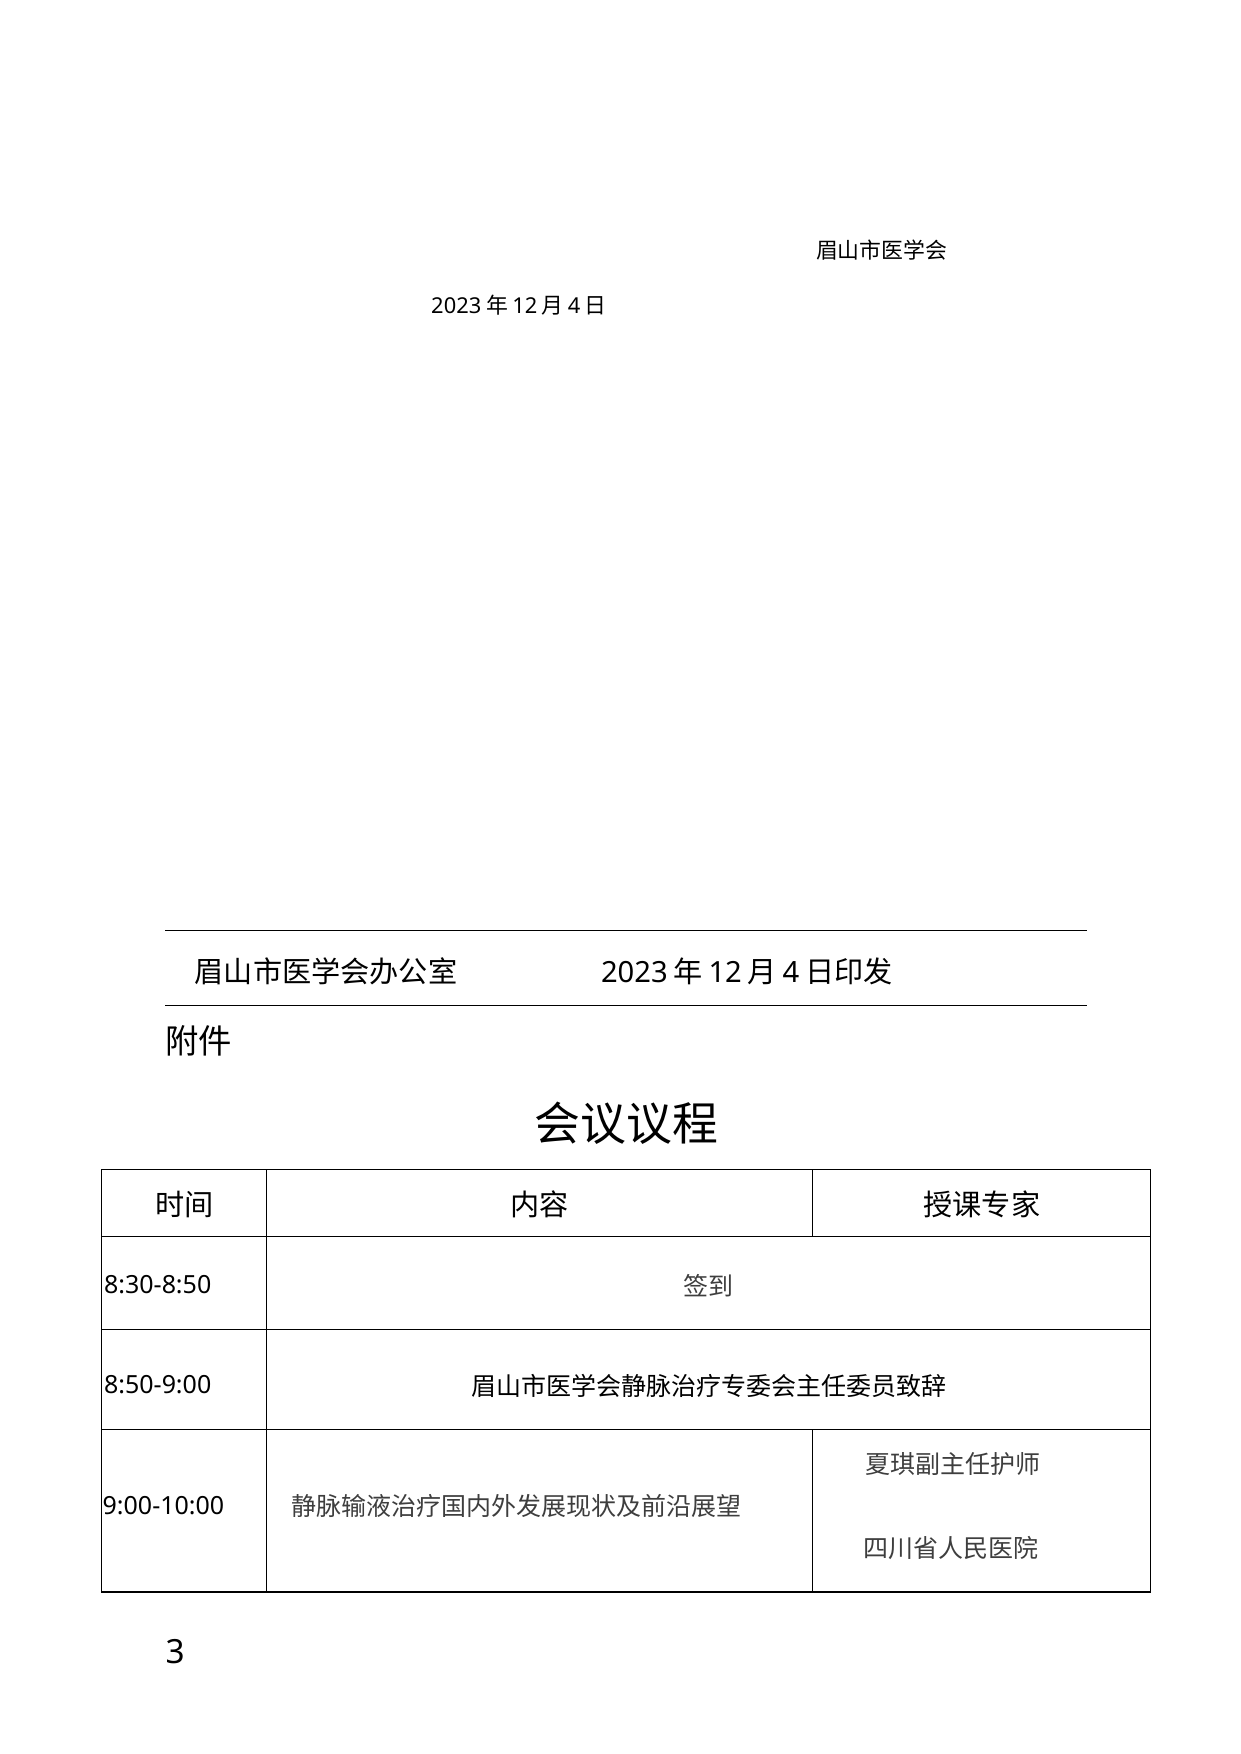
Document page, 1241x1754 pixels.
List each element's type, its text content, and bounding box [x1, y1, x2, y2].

table_cell 眉山市医学会静脉治疗专委会主任委员致辞 [267, 1330, 1150, 1429]
table_cell 静脉输液治疗国内外发展现状及前沿展望 [267, 1430, 812, 1591]
text 附件 [165, 1006, 1087, 1071]
table_cell 8:50-9:00 [102, 1330, 266, 1429]
table_cell 9:00-10:00 [102, 1430, 266, 1591]
table_cell 夏琪副主任护师 四川省人民医院 [813, 1430, 1150, 1591]
table_header 内容 [267, 1170, 812, 1236]
table_header 时间 [102, 1170, 266, 1236]
table_header 授课专家 [813, 1170, 1150, 1236]
text 2023年12月4日 [165, 287, 1087, 320]
text 会议议程 [165, 1071, 1087, 1169]
text 眉山市医学会办公室 2023年12月4日印发 [165, 931, 1087, 1005]
table_cell 签到 [267, 1237, 1150, 1329]
table_cell 8:30-8:50 [102, 1237, 266, 1329]
text 眉山市医学会 [165, 232, 1087, 265]
